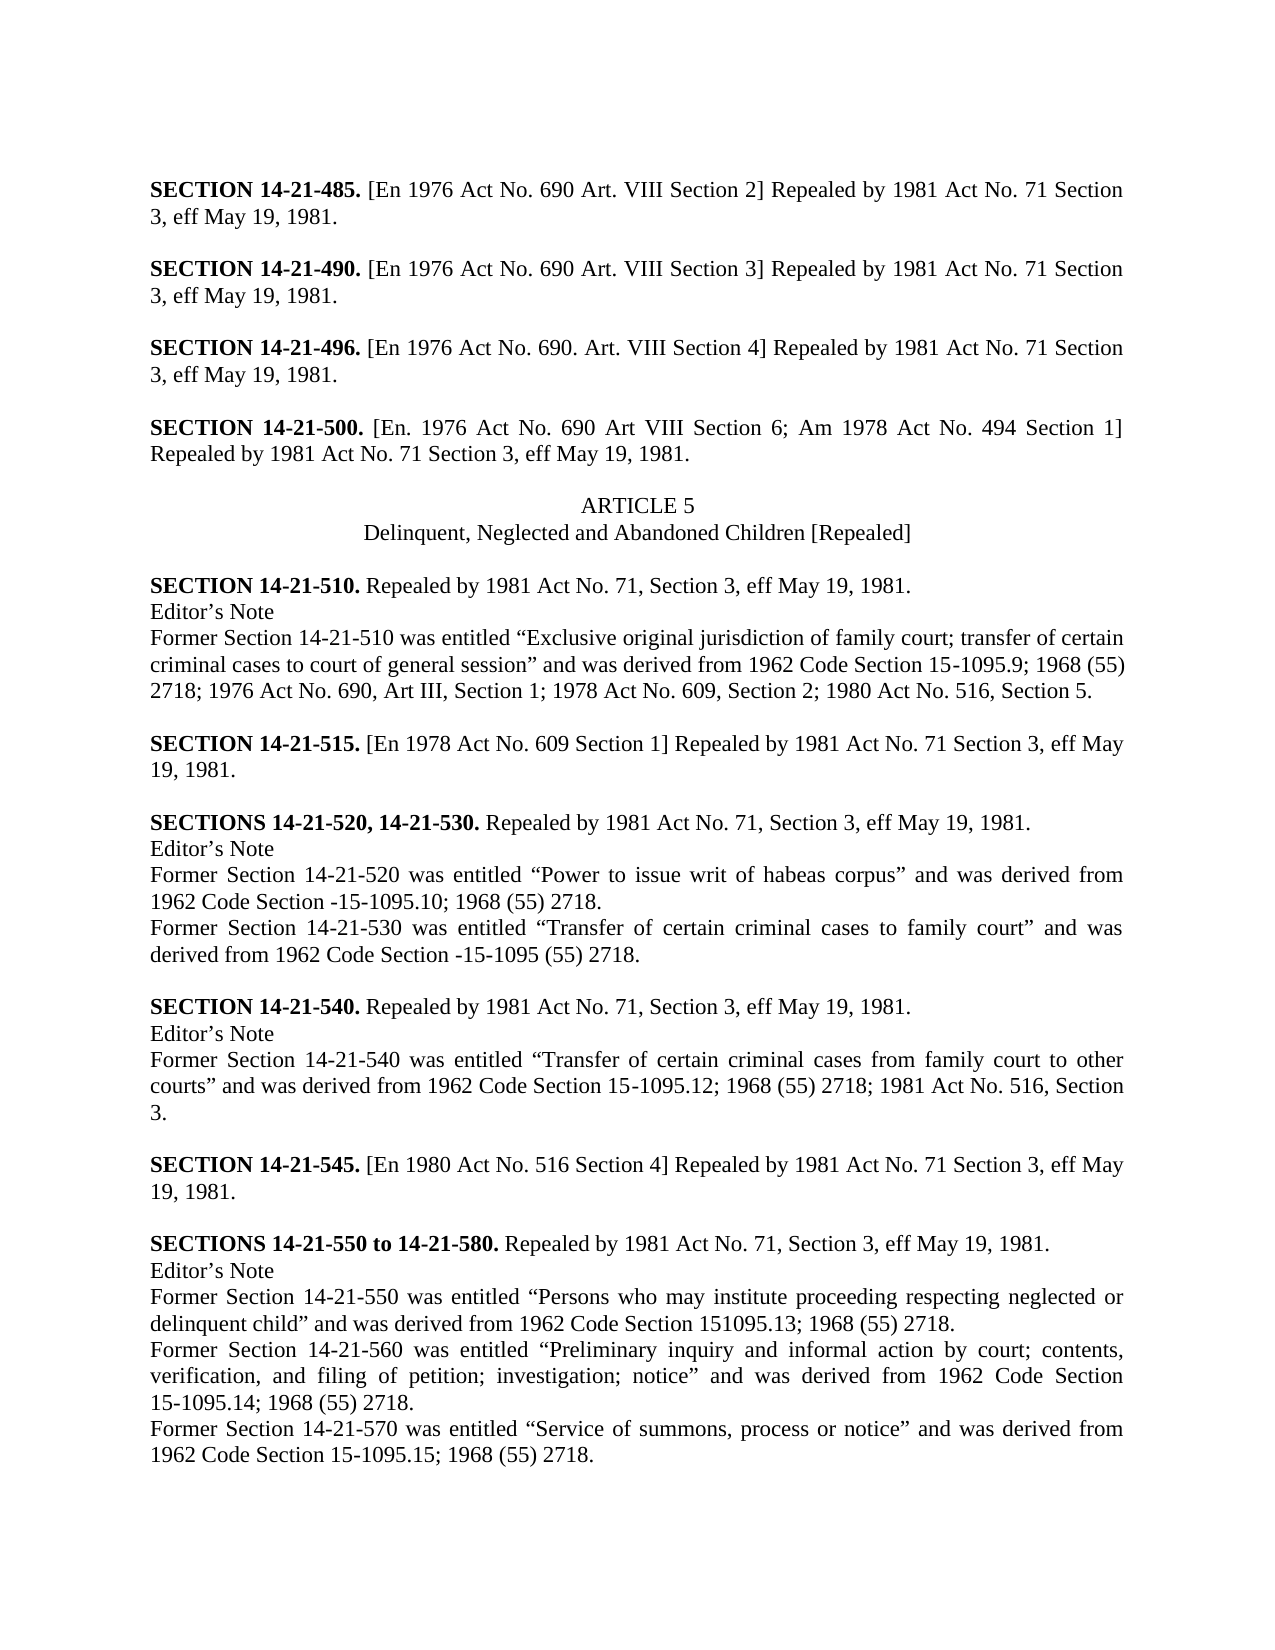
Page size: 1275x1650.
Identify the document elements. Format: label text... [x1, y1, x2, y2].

text Editor’s Note [150, 1020, 1125, 1046]
text SECTION 14-21-545. [En 1980 Act No. 516 Section 4] Repealed by 1981 Act No. 71 Section 3, eff May 19, 1981. [150, 1151, 1125, 1204]
text Former Section 14-21-550 was entitled “Persons who may institute proceeding respecting neglected or delinquent child” and was derived from 1962 Code Section 151095.13; 1968 (55) 2718. [150, 1283, 1125, 1336]
text Editor’s Note [150, 1257, 1125, 1283]
text SECTION 14-21-490. [En 1976 Act No. 690 Art. VIII Section 3] Repealed by 1981 Act No. 71 Section 3, eff May 19, 1981. [150, 255, 1125, 308]
text Editor’s Note [150, 835, 1125, 862]
text SECTION 14-21-496. [En 1976 Act No. 690. Art. VIII Section 4] Repealed by 1981 Act No. 71 Section 3, eff May 19, 1981. [150, 334, 1125, 387]
text SECTION 14-21-510. Repealed by 1981 Act No. 71, Section 3, eff May 19, 1981. [150, 572, 1125, 598]
text SECTIONS 14-21-520, 14-21-530. Repealed by 1981 Act No. 71, Section 3, eff May 19, 1981. [150, 809, 1125, 835]
text ARTICLE 5 [150, 493, 1125, 519]
text Former Section 14-21-520 was entitled “Power to issue writ of habeas corpus” and was derived from 1962 Code Section -15-1095.10; 1968 (55) 2718. [150, 862, 1125, 914]
text Former Section 14-21-560 was entitled “Preliminary inquiry and informal action by court; contents, verification, and filing of petition; investigation; notice” and was derived from 1962 Code Section 15-1095.14; 1968 (55) 2718. [150, 1336, 1125, 1415]
text SECTION 14-21-540. Repealed by 1981 Act No. 71, Section 3, eff May 19, 1981. [150, 993, 1125, 1020]
text Former Section 14-21-570 was entitled “Service of summons, process or notice” and was derived from 1962 Code Section 15-1095.15; 1968 (55) 2718. [150, 1415, 1125, 1468]
text SECTIONS 14-21-550 to 14-21-580. Repealed by 1981 Act No. 71, Section 3, eff May 19, 1981. [150, 1231, 1125, 1257]
text SECTION 14-21-515. [En 1978 Act No. 609 Section 1] Repealed by 1981 Act No. 71 Section 3, eff May 19, 1981. [150, 730, 1125, 782]
text Former Section 14-21-540 was entitled “Transfer of certain criminal cases from family court to other courts” and was derived from 1962 Code Section 15-1095.12; 1968 (55) 2718; 1981 Act No. 516, Section 3. [150, 1046, 1125, 1125]
text Former Section 14-21-530 was entitled “Transfer of certain criminal cases to family court” and was derived from 1962 Code Section -15-1095 (55) 2718. [150, 914, 1125, 967]
text Editor’s Note [150, 598, 1125, 624]
text SECTION 14-21-500. [En. 1976 Act No. 690 Art VIII Section 6; Am 1978 Act No. 494 Section 1] Repealed by 1981 Act No. 71 Section 3, eff May 19, 1981. [150, 413, 1125, 466]
text Delinquent, Neglected and Abandoned Children [Repealed] [150, 519, 1125, 545]
text SECTION 14-21-485. [En 1976 Act No. 690 Art. VIII Section 2] Repealed by 1981 Act No. 71 Section 3, eff May 19, 1981. [150, 176, 1125, 229]
text Former Section 14-21-510 was entitled “Exclusive original jurisdiction of family court; transfer of certain criminal cases to court of general session” and was derived from 1962 Code Section 15-1095.9; 1968 (55) 2718; 1976 Act No. 690, Art III, Section 1; 1978 Act No. 609, Section 2; 1980 Act No. 516, Section 5. [150, 624, 1125, 703]
